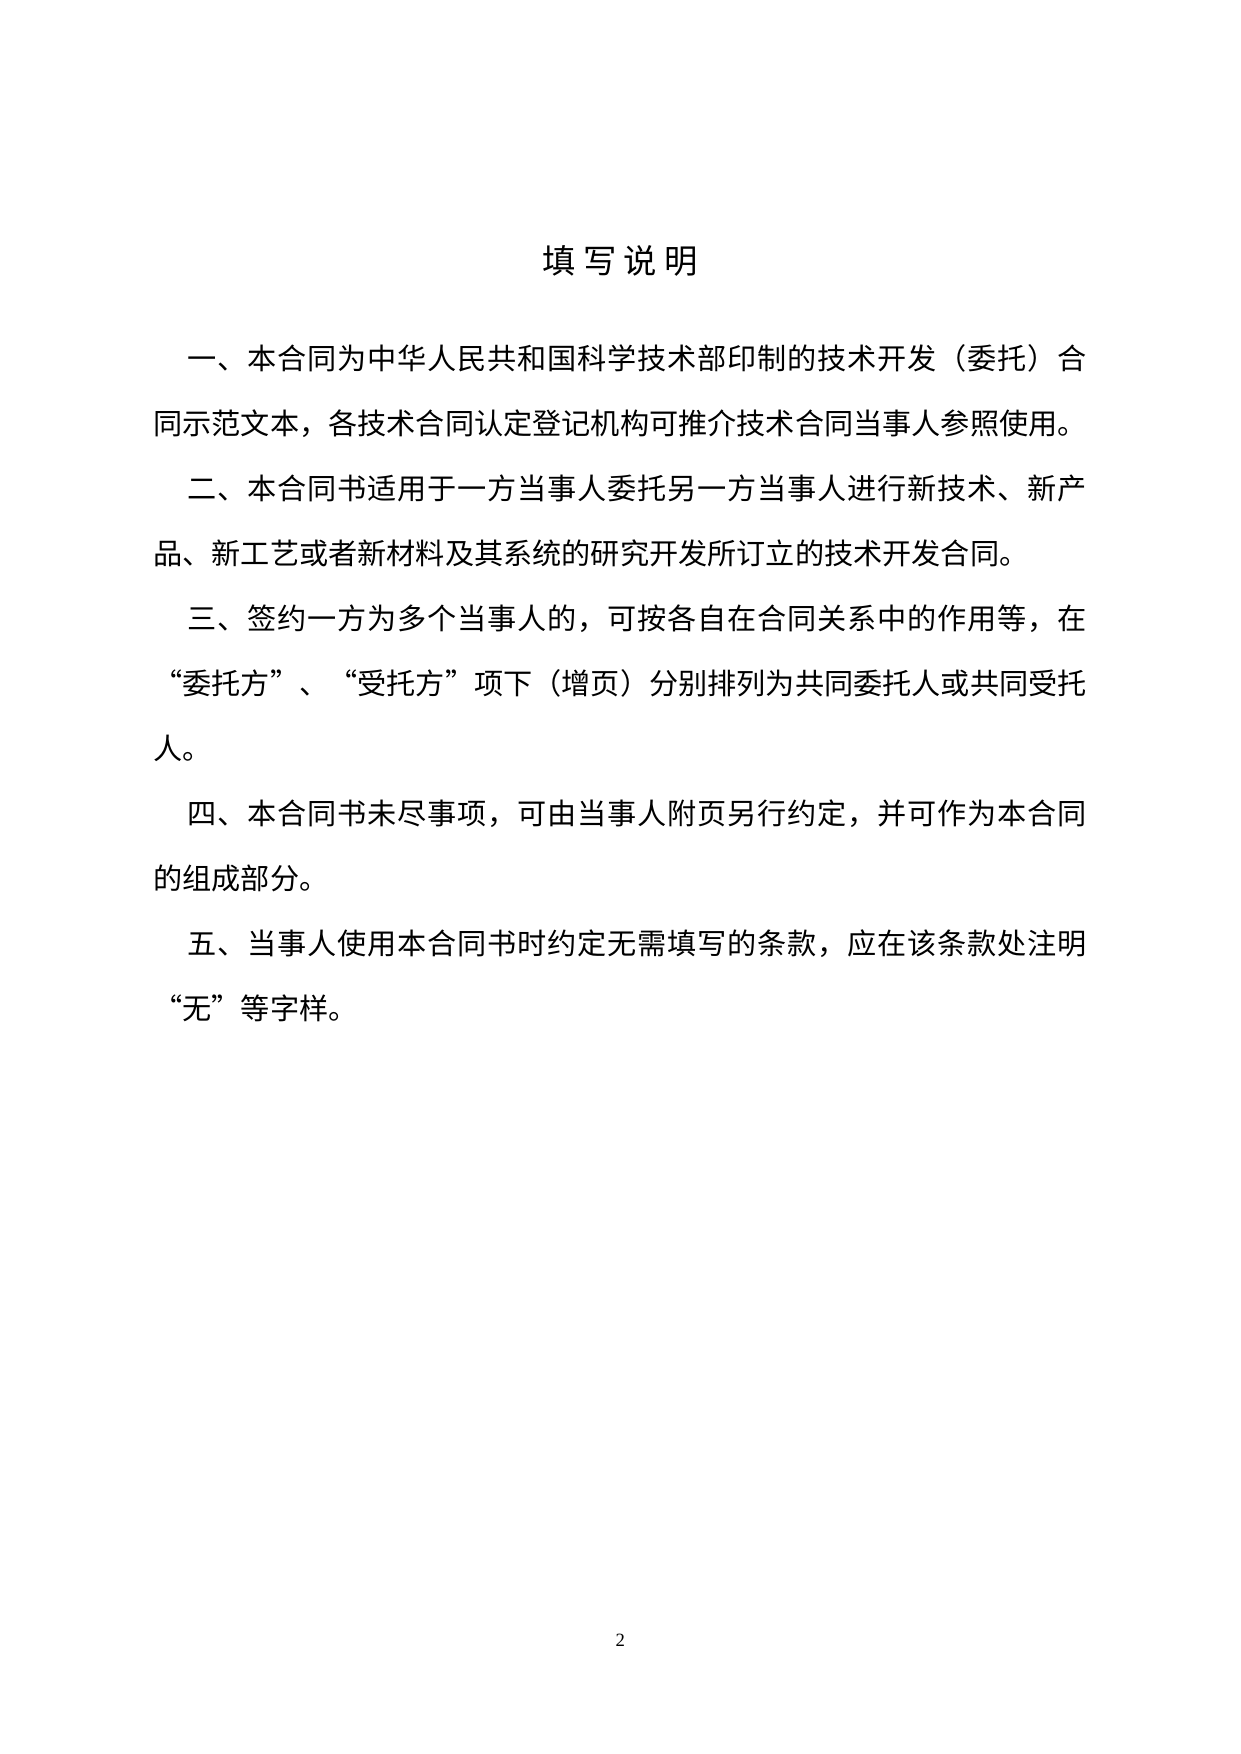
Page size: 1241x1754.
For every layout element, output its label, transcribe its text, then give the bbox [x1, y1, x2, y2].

text 五、当事人使用本合同书时约定无需填写的条款，应在该条款处注明“无”等字样。 [153, 909, 1087, 1039]
text 填 写 说 明 [153, 227, 1087, 292]
text 一、本合同为中华人民共和国科学技术部印制的技术开发（委托）合同示范文本，各技术合同认定登记机构可推介技术合同当事人参照使用。 [153, 324, 1087, 454]
text 三、签约一方为多个当事人的，可按各自在合同关系中的作用等，在“委托方”、“受托方”项下（增页）分别排列为共同委托人或共同受托人。 [153, 584, 1087, 779]
text 四、本合同书未尽事项，可由当事人附页另行约定，并可作为本合同的组成部分。 [153, 779, 1087, 909]
text 二、本合同书适用于一方当事人委托另一方当事人进行新技术、新产品、新工艺或者新材料及其系统的研究开发所订立的技术开发合同。 [153, 454, 1087, 584]
